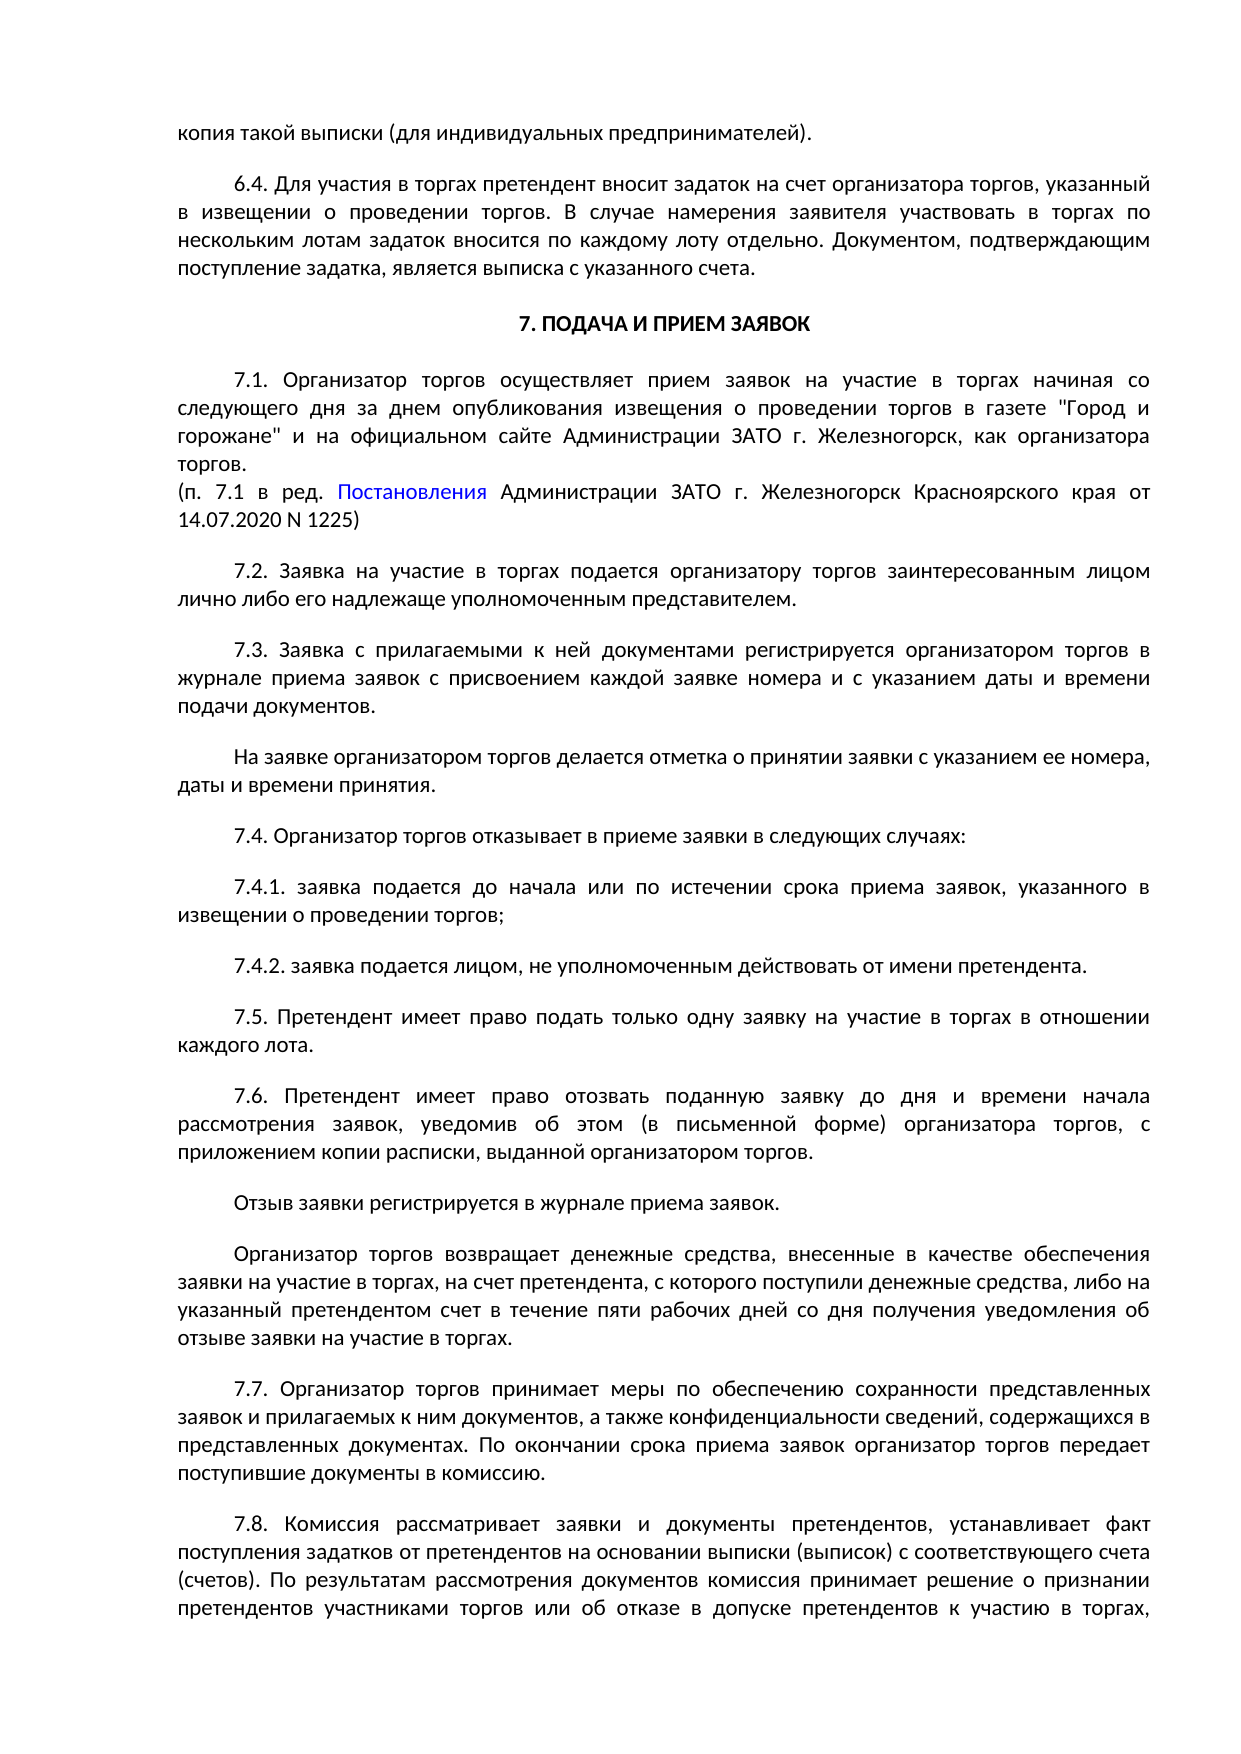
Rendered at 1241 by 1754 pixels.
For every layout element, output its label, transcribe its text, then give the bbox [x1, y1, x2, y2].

text 7.5. Претендент имеет право подать только одну заявку на участие в торгах в отношении каждого лота. [177, 1002, 1152, 1058]
text 7.1. Организатор торгов осуществляет прием заявок на участие в торгах начиная со следующего дня за днем опубликования извещения о проведении торгов в газете "Город и горожане" и на официальном сайте Администрации ЗАТО г. Железногорск, как организатора торгов. [177, 365, 1152, 477]
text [177, 1509, 1152, 1621]
text 7.4.1. заявка подается до начала или по истечении срока приема заявок, указанного в извещении о проведении торгов; [177, 872, 1152, 928]
text 7.7. Организатор торгов принимает меры по обеспечению сохранности представленных заявок и прилагаемых к ним документов, а также конфиденциальности сведений, содержащихся в представленных документах. По окончании срока приема заявок организатор торгов передает поступившие документы в комиссию. [177, 1374, 1152, 1486]
text Организатор торгов возвращает денежные средства, внесенные в качестве обеспечения заявки на участие в торгах, на счет претендента, с которого поступили денежные средства, либо на указанный претендентом счет в течение пяти рабочих дней со дня получения уведомления об отзыве заявки на участие в торгах. [177, 1239, 1152, 1351]
text На заявке организатором торгов делается отметка о принятии заявки с указанием ее номера, даты и времени принятия. [177, 742, 1152, 798]
text 7.2. Заявка на участие в торгах подается организатору торгов заинтересованным лицом лично либо его надлежаще уполномоченным представителем. [177, 556, 1152, 612]
text Отзыв заявки регистрируется в журнале приема заявок. [177, 1188, 1152, 1216]
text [177, 118, 1152, 146]
text 6.4. Для участия в торгах претендент вносит задаток на счет организатора торгов, указанный в извещении о проведении торгов. В случае намерения заявителя участвовать в торгах по нескольким лотам задаток вносится по каждому лоту отдельно. Документом, подтверждающим поступление задатка, является выписка с указанного счета. [177, 169, 1152, 281]
text 7.3. Заявка с прилагаемыми к ней документами регистрируется организатором торгов в журнале приема заявок с присвоением каждой заявке номера и с указанием даты и времени подачи документов. [177, 635, 1152, 719]
title 7. ПОДАЧА И ПРИЕМ ЗАЯВОК [177, 309, 1152, 337]
text 7.4.2. заявка подается лицом, не уполномоченным действовать от имени претендента. [177, 951, 1152, 979]
text 7.4. Организатор торгов отказывает в приеме заявки в следующих случаях: [177, 821, 1152, 849]
text 7.6. Претендент имеет право отозвать поданную заявку до дня и времени начала рассмотрения заявок, уведомив об этом (в письменной форме) организатора торгов, с приложением копии расписки, выданной организатором торгов. [177, 1081, 1152, 1165]
text (п. 7.1 в ред. Постановления Администрации ЗАТО г. Железногорск Красноярского края от 14.07.2020 N 1225) [177, 477, 1152, 533]
